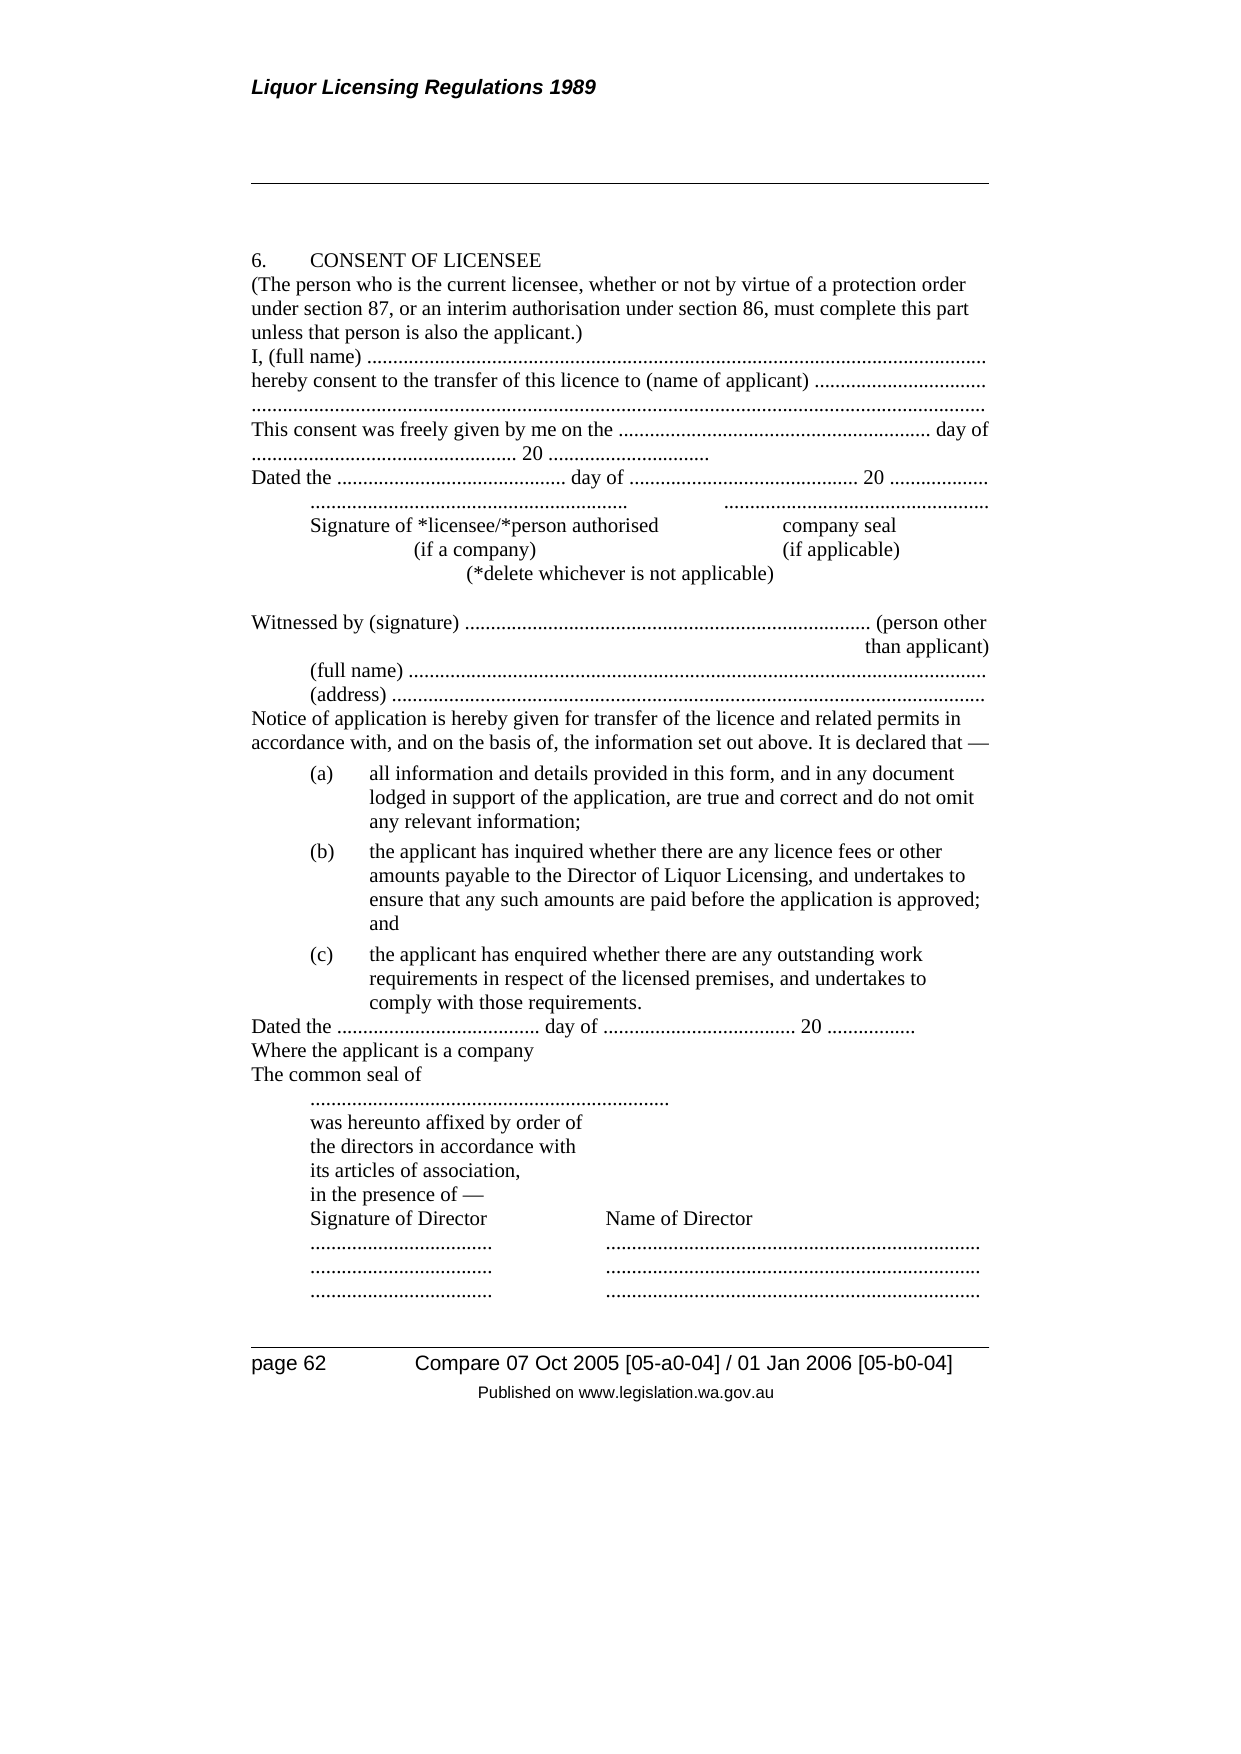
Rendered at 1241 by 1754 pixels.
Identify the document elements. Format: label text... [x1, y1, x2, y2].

text (a) all information and details provided in this form, and in any document lodged in support of the application, are true and correct and do not omit any relevant information; [251, 761, 989, 833]
text (c) the applicant has enquired whether there are any outstanding work requirements in respect of the licensed premises, and undertakes to comply with those requirements. [251, 941, 989, 1014]
text ................................................... 20 ............................... [251, 441, 989, 464]
text Signature of Director Name of Director [251, 1206, 989, 1230]
text (The person who is the current licensee, whether or not by virtue of a protection order under section 87, or an interim authorisation under section 86, must complete this part unless that person is also the applicant.) [251, 272, 989, 344]
text Witnessed by (signature) .............................................................................. (person other [251, 610, 989, 634]
text than applicant) [251, 634, 989, 658]
text Dated the ............................................ day of ............................................ 20 ................... [251, 464, 989, 489]
text (b) the applicant has inquired whether there are any licence fees or other amounts payable to the Director of Liquor Licensing, and undertakes to ensure that any such amounts are paid before the application is approved; and [251, 839, 989, 935]
text its articles of association, [251, 1158, 989, 1182]
text in the presence of — [251, 1182, 989, 1206]
text The common seal of [251, 1062, 989, 1086]
text the directors in accordance with [251, 1134, 989, 1158]
text ................................... ........................................................................ [251, 1230, 989, 1254]
text hereby consent to the transfer of this licence to (name of applicant) ................................. [251, 368, 989, 392]
text (*delete whichever is not applicable) [251, 561, 989, 585]
text Dated the ....................................... day of ..................................... 20 ................. [251, 1014, 989, 1038]
text (full name) ............................................................................................................... [251, 658, 989, 682]
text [251, 1278, 989, 1302]
text ............................................................................................................................................. [251, 392, 989, 416]
text ............................................................. ................................................... [251, 489, 989, 513]
text This consent was freely given by me on the ............................................................ day of [251, 416, 989, 441]
text Signature of *licensee/*person authorised company seal [251, 513, 989, 537]
text (if a company) (if applicable) [251, 537, 989, 561]
text Where the applicant is a company [251, 1038, 989, 1062]
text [251, 1254, 989, 1278]
text 6. CONSENT OF LICENSEE [251, 248, 989, 272]
text Notice of application is hereby given for transfer of the licence and related permits in accordance with, and on the basis of, the information set out above. It is declared that — [251, 706, 989, 754]
text ..................................................................... [251, 1086, 989, 1110]
text (address) .................................................................................................................. [251, 682, 989, 706]
text I, (full name) ....................................................................................................................... [251, 344, 989, 368]
text was hereunto affixed by order of [251, 1110, 989, 1134]
